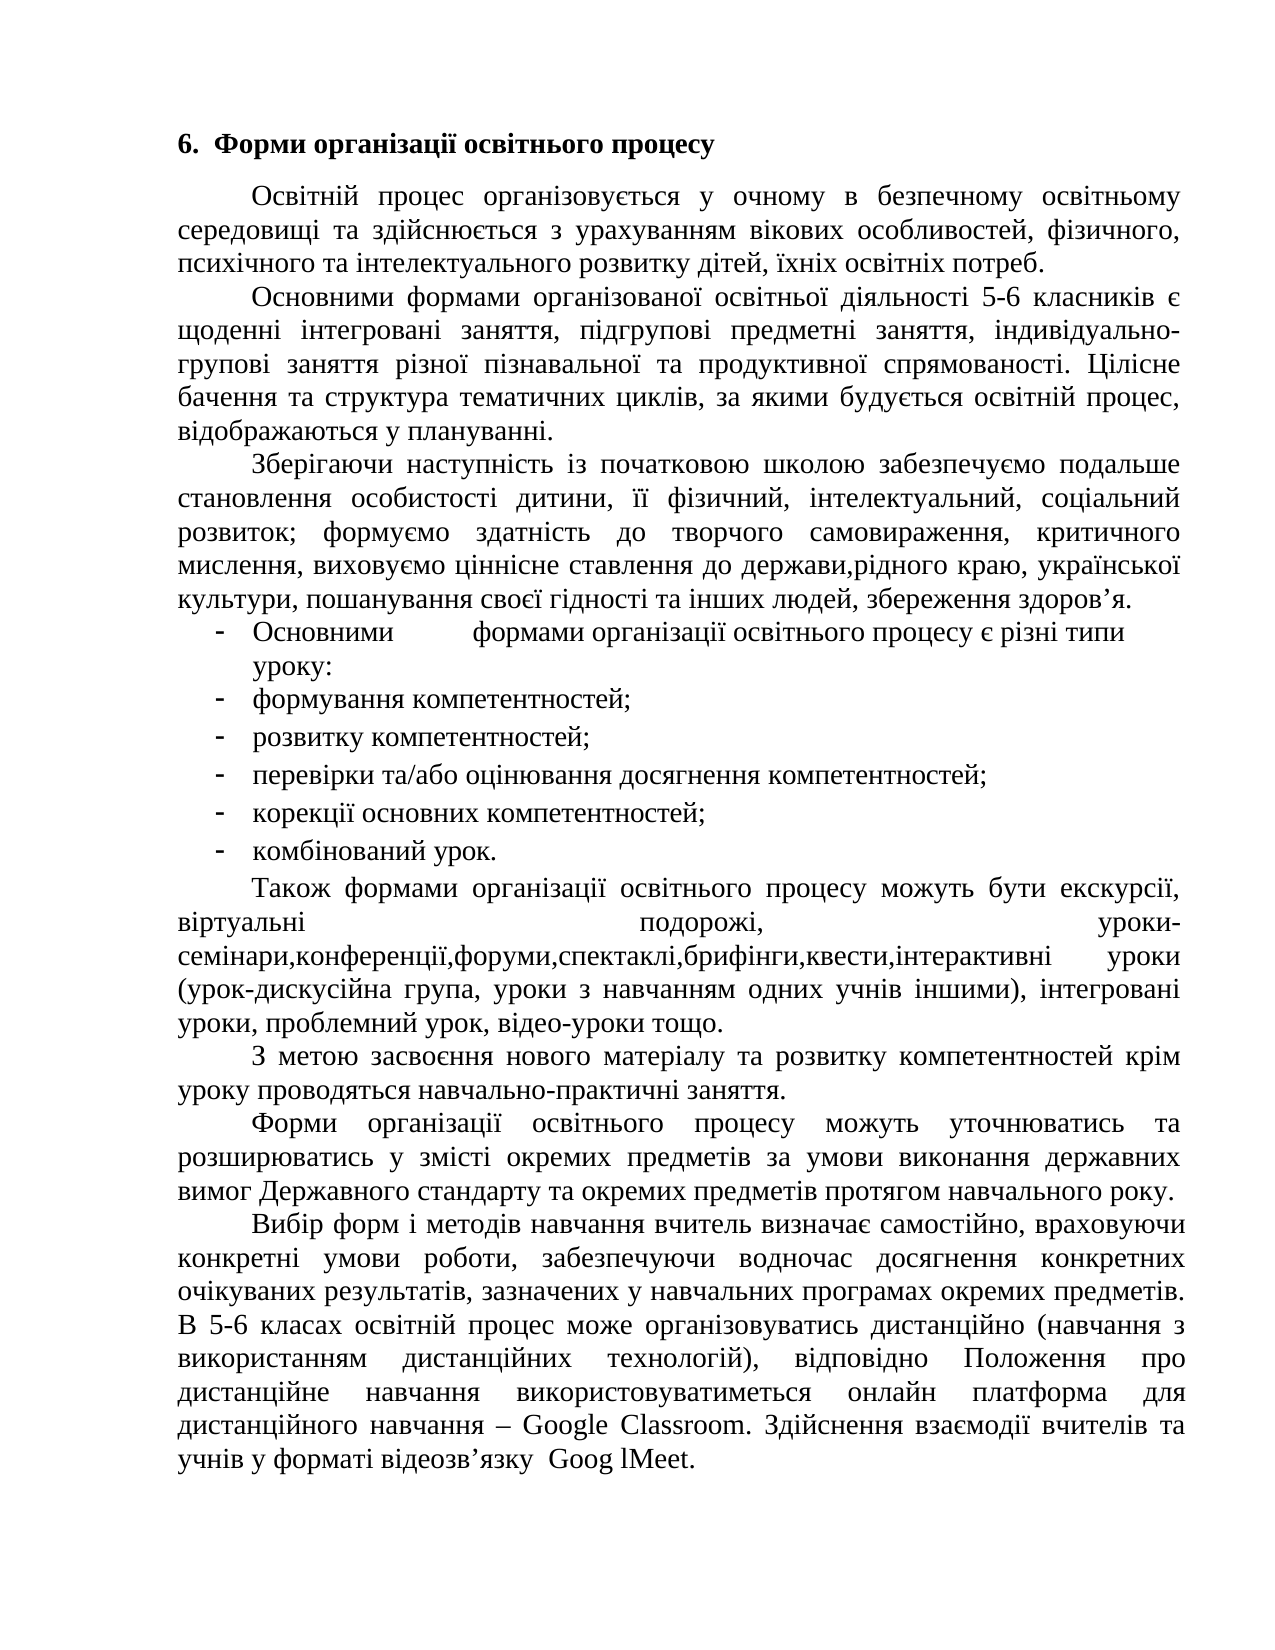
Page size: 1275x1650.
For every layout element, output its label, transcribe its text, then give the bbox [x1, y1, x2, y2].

text Зберігаючи наступність із початковою школою забезпечуємо подальше становлення особистості дитини, її фізичний, інтелектуальний, соціальний розвиток; формуємо здатність до творчого самовираження, критичного мислення, виховуємо ціннісне ставлення до держави,рідного краю, української культури, пошанування своєї гідності та інших людей, збереження здоров’я. [177, 447, 1181, 614]
list розвитку компетентностей; [215, 719, 1181, 753]
text Вибір форм і методів навчання вчитель визначає самостійно, враховуючи конкретні умови роботи, забезпечуючи водночас досягнення конкретних очікуваних результатів, зазначених у навчальних програмах окремих предметів. В 5-6 класах освітній процес може організовуватись дистанційно (навчання з використанням дистанційних технологій), відповідно Положення про дистанційне навчання використовуватиметься онлайн платформа для дистанційного навчання – Google Classroom. Здійснення взаємодії вчителів та учнів у форматі відеозв’язку Goog lMeet. [177, 1206, 1186, 1474]
list Основними формами організації освітнього процесу є різні типи уроку: [215, 614, 1181, 682]
list перевірки та/або оцінювання досягнення компетентностей; [215, 757, 1181, 791]
text Форми організації освітнього процесу можуть уточнюватись та розширюватись у змісті окремих предметів за умови виконання державних вимог Державного стандарту та окремих предметів протягом навчального року. [177, 1106, 1181, 1206]
list корекції основних компетентностей; [215, 795, 1181, 829]
text З метою засвоєння нового матеріалу та розвитку компетентностей крім уроку проводяться навчально-практичні заняття. [177, 1038, 1181, 1106]
list комбінований урок. [215, 833, 1181, 866]
text Освітній процес організовується у очному в безпечному освітньому середовищі та здійснюється з урахуванням вікових особливостей, фізичного, психічного та інтелектуального розвитку дітей, їхніх освітніх потреб. [177, 178, 1181, 279]
list формування компетентностей; [215, 682, 1181, 715]
text Також формами організації освітнього процесу можуть бути екскурсії, віртуальні подорожі, уроки-семінари,конференції,форуми,спектаклі,брифінги,квести,інтерактивні уроки (урок-дискусійна група, уроки з навчанням одних учнів іншими), інтегровані уроки, проблемний урок, відео-уроки тощо. [177, 871, 1181, 1038]
text 6. Форми організації освітнього процесу [177, 126, 1037, 160]
text Основними формами організованої освітньої діяльності 5-6 класників є щоденні інтегровані заняття, підгрупові предметні заняття, індивідуально-групові заняття різної пізнавальної та продуктивної спрямованості. Цілісне бачення та структура тематичних циклів, за якими будується освітній процес, відображаються у плануванні. [177, 279, 1181, 447]
